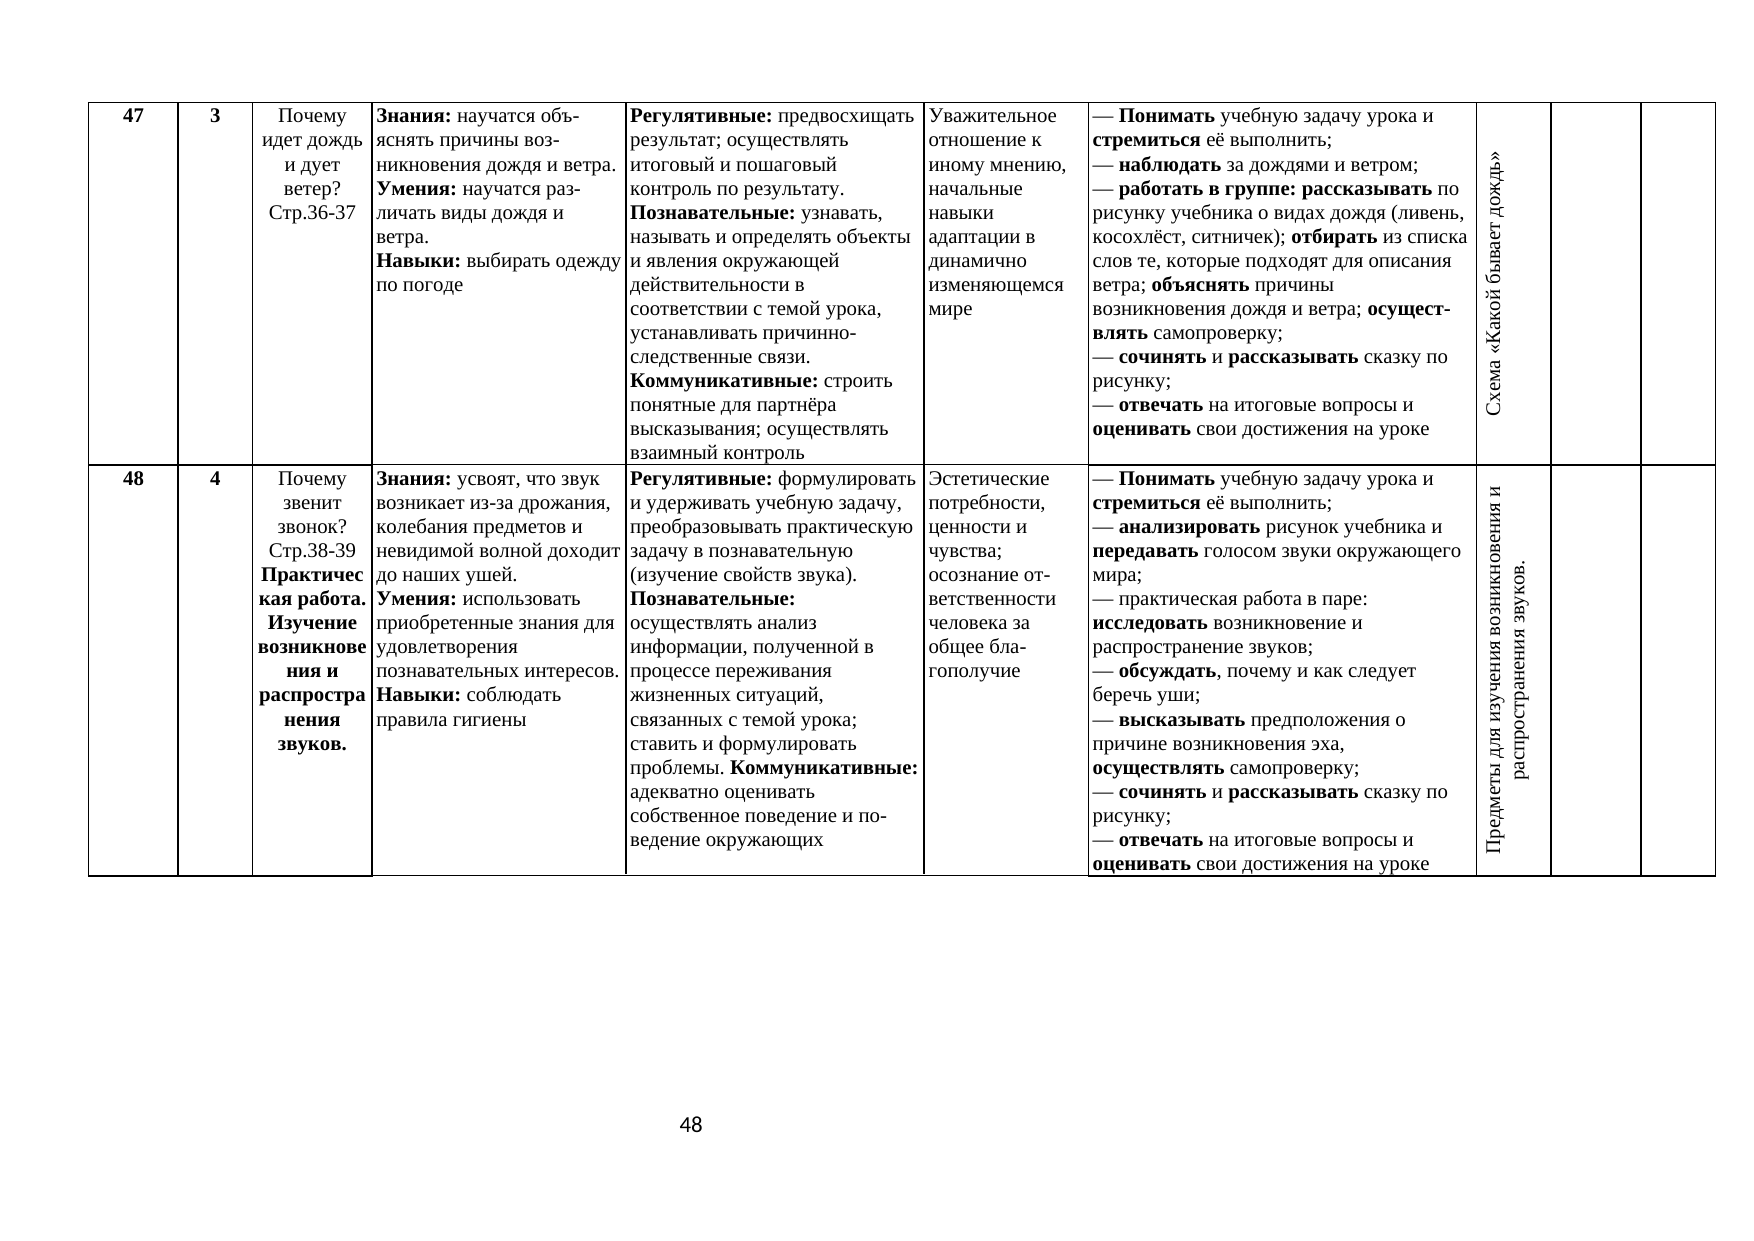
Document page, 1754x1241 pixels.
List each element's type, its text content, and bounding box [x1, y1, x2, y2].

table_cell [1552, 466, 1640, 875]
table_cell — Понимать учебную задачу урока и стремиться её выполнить; — наблюдать за дождями и ветром; — работать в группе: рассказывать по рисунку учебника о видах дождя (ливень, косохлёст, ситничек); отбирать из списка слов те, которые подходят для описания ветра; объяснять причины возникновения дождя и ветра; осуществлять самопроверку; — сочинять и рассказывать сказку по рисунку; — отвечать на итоговые вопросы и оценивать свои достижения на уроке [1089, 103, 1476, 464]
table_cell 47 [89, 103, 177, 464]
table_cell Почему звенит звонок? Стр.38-39 Практическая работа. Изучение возникновения и распространения звуков. [253, 466, 371, 875]
table_cell Знания: усвоят, что звук возникает из-за дрожания, колебания предметов и невидимой волной доходит до наших ушей. Умения: использовать приобретенные знания для удовлетворения познавательных интересов. Навыки: соблюдать правила гигиены [373, 465, 626, 875]
table_cell Эстетические потребности, ценности и чувства; осознание ответственности человека за общее благополучие [924, 465, 1088, 875]
table_cell Предметы для изучения возникновения и распространения звуков. [1477, 466, 1550, 875]
table_cell Знания: научатся объяснять причины возникновения дождя и ветра. Умения: научатся различать виды дождя и ветра. Навыки: выбирать одежду по погоде [373, 103, 625, 464]
table_cell [1642, 103, 1715, 464]
table_cell Уважительное отношение к иному мнению, начальные навыки адаптации в динамично изменяющемся мире [925, 103, 1088, 464]
table_cell 4 [179, 466, 252, 875]
table_cell 3 [179, 103, 252, 464]
table_cell Регулятивные: формулировать и удерживать учебную задачу, преобразовывать практическую задачу в познавательную (изучение свойств звука). Познавательные: осуществлять анализ информации, полученной в процессе переживания жизненных ситуаций, связанных с темой урока; ставить и формулировать проблемы. Коммуникативные: адекватно оценивать собственное поведение и поведение окружающих [626, 465, 924, 875]
table_cell [1642, 466, 1715, 875]
table_cell [1552, 103, 1640, 464]
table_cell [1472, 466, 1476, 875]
table_cell Схема «Какой бывает дождь» [1477, 103, 1550, 464]
table_cell 48 [89, 466, 177, 875]
table_cell Почему идет дождь и дует ветер? Стр.36-37 [253, 103, 371, 464]
